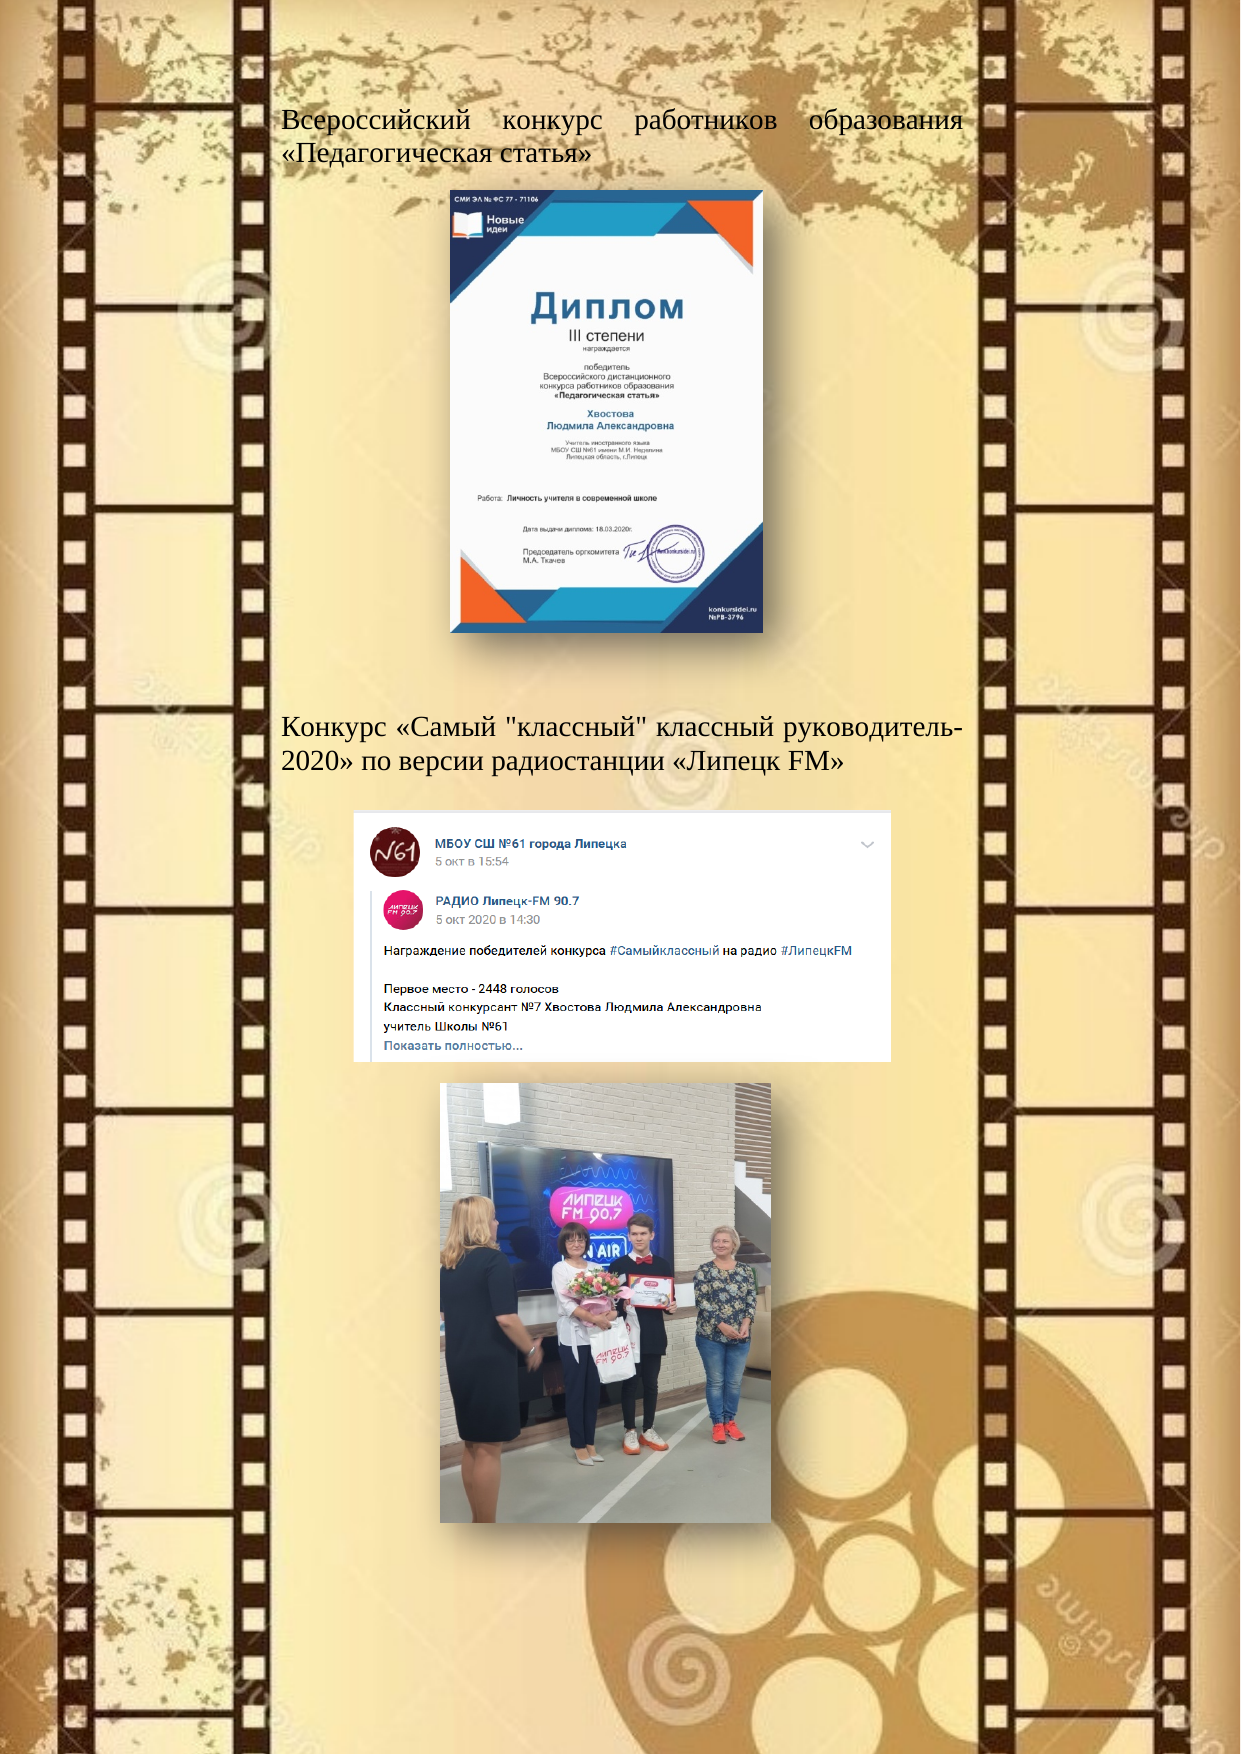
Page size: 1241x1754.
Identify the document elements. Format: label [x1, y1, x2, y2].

table_cell [266, 102, 975, 1574]
picture [0, 0, 1241, 1754]
